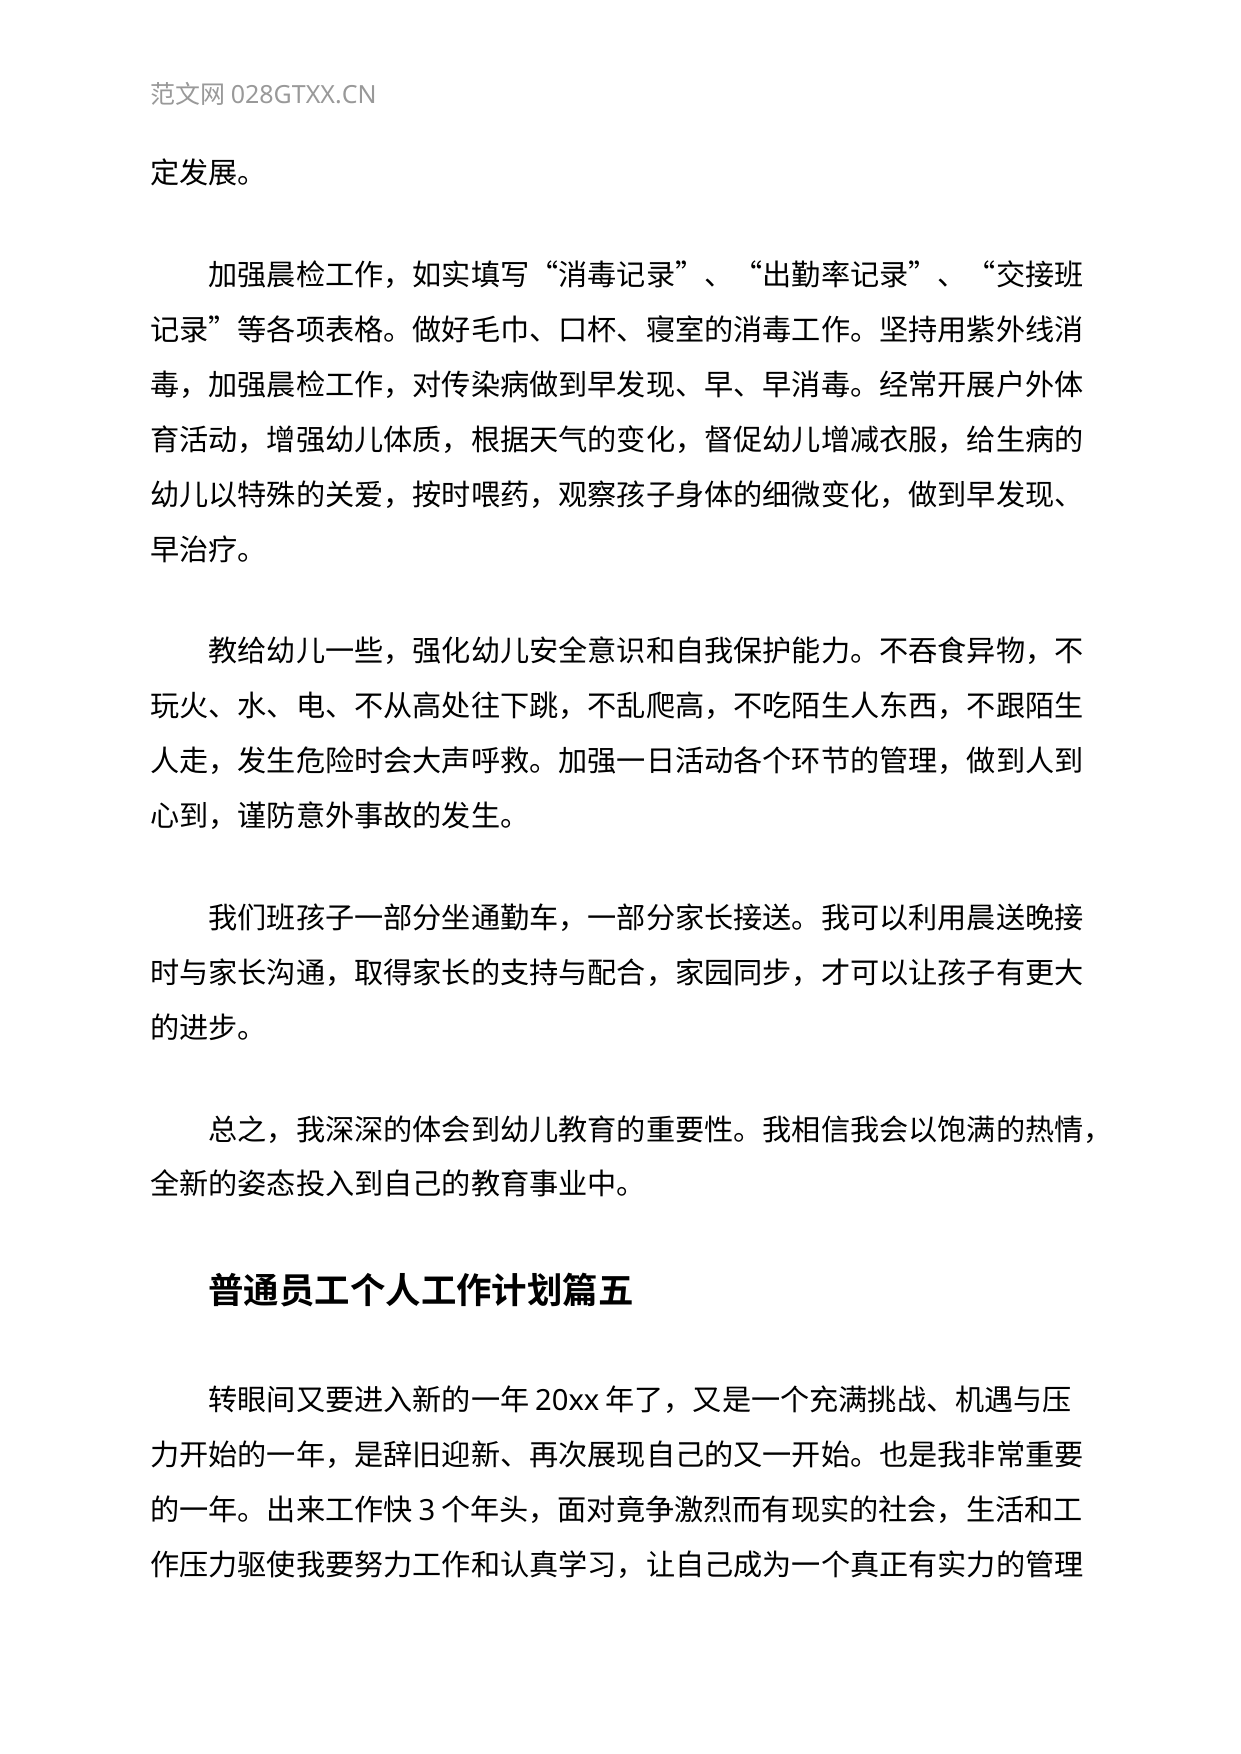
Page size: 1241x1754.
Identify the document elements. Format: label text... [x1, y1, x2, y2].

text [150, 1376, 1090, 1583]
text 教给幼儿一些，强化幼儿安全意识和自我保护能力。不吞食异物，不玩火、水、电、不从高处往下跳，不乱爬高，不吃陌生人东西，不跟陌生人走，发生危险时会大声呼救。加强一日活动各个环节的管理，做到人到心到，谨防意外事故的发生。 [150, 628, 1090, 835]
text 总之，我深深的体会到幼儿教育的重要性。我相信我会以饱满的热情，全新的姿态投入到自己的教育事业中。 [150, 1106, 1090, 1203]
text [150, 150, 1090, 192]
text 普通员工个人工作计划篇五 [150, 1263, 1090, 1314]
text 我们班孩子一部分坐通勤车，一部分家长接送。我可以利用晨送晚接时与家长沟通，取得家长的支持与配合，家园同步，才可以让孩子有更大的进步。 [150, 894, 1090, 1047]
text 加强晨检工作，如实填写“消毒记录”、“出勤率记录”、“交接班记录”等各项表格。做好毛巾、口杯、寝室的消毒工作。坚持用紫外线消毒，加强晨检工作，对传染病做到早发现、早、早消毒。经常开展户外体育活动，增强幼儿体质，根据天气的变化，督促幼儿增减衣服，给生病的幼儿以特殊的关爱，按时喂药，观察孩子身体的细微变化，做到早发现、早治疗。 [150, 252, 1090, 568]
